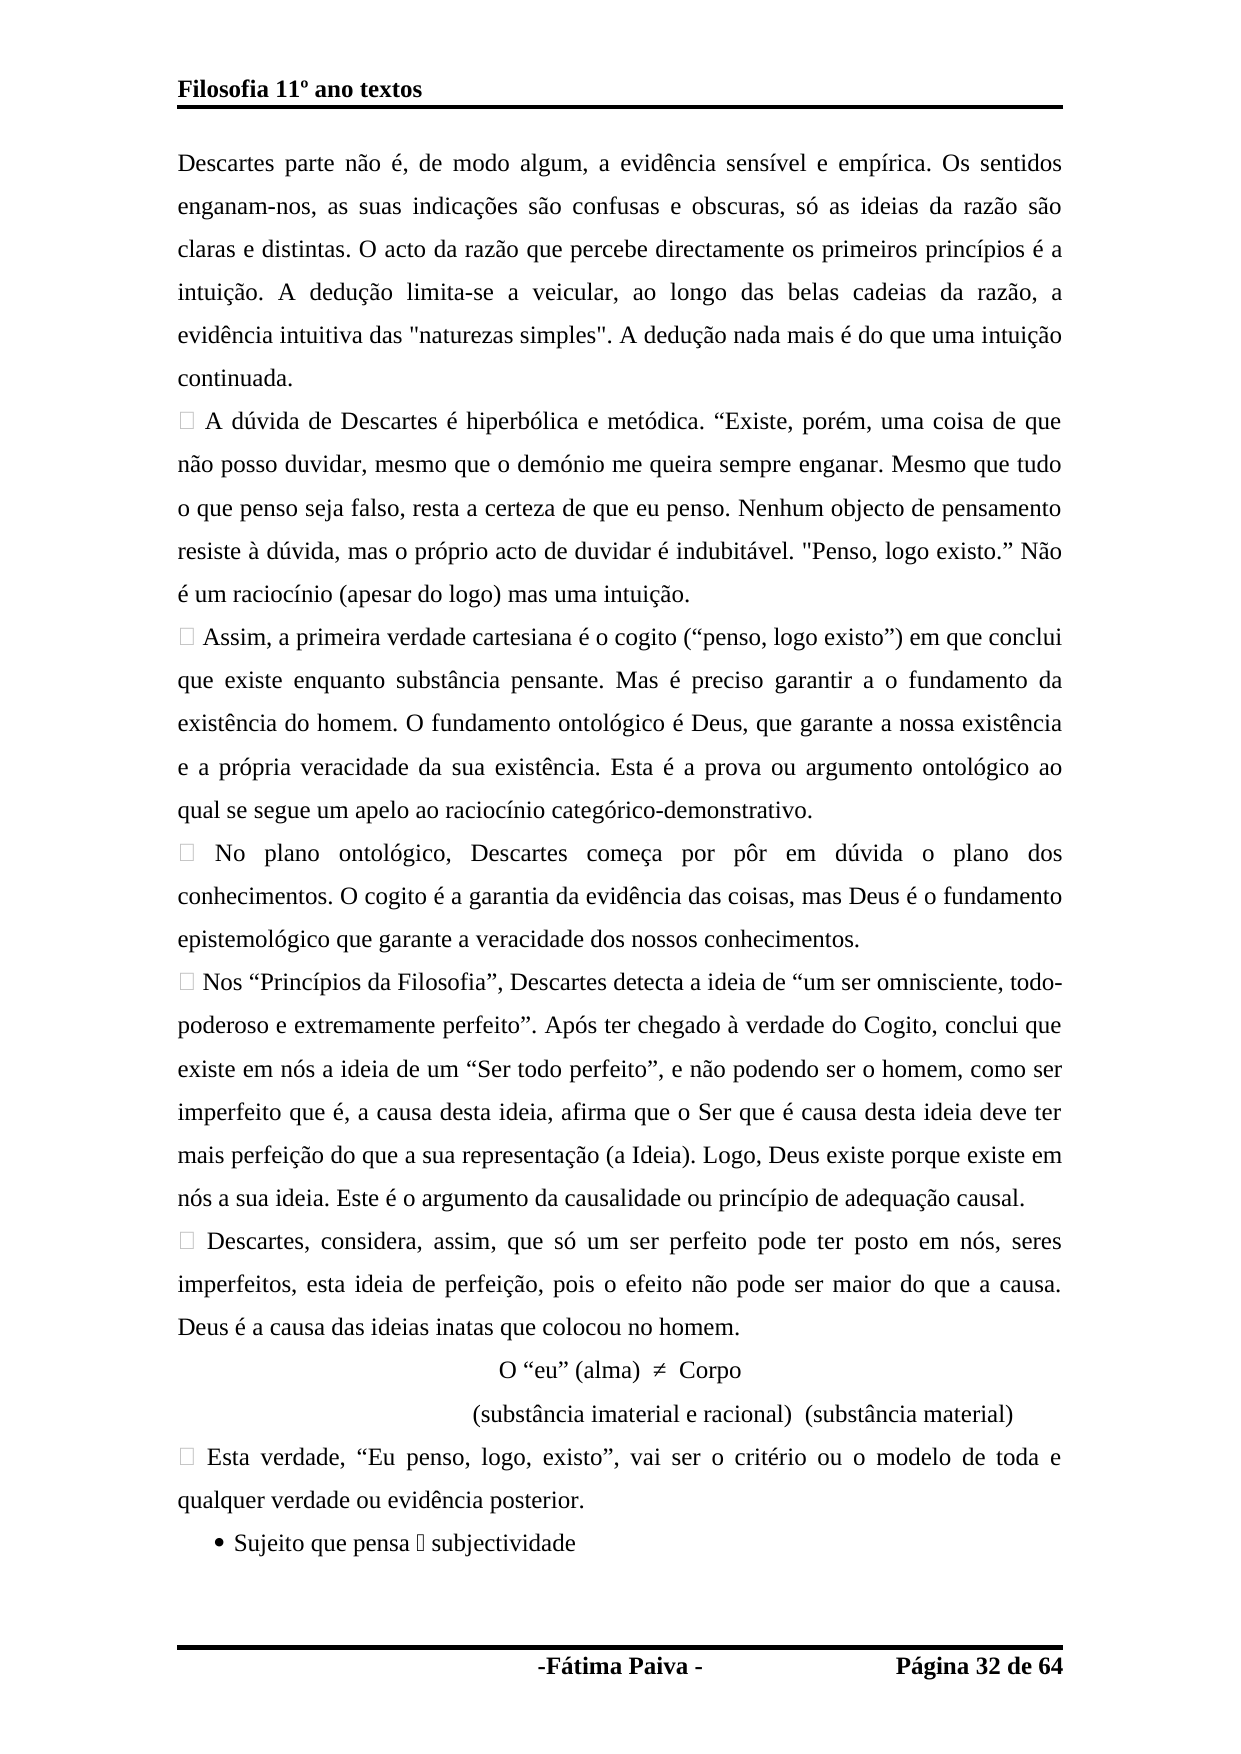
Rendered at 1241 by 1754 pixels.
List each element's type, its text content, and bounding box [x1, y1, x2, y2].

text 􀂄 Assim, a primeira verdade cartesiana é o cogito (“penso, logo existo”) em que conclui que existe enquanto substância pensante. Mas é preciso garantir a o fundamento da existência do homem. O fundamento ontológico é Deus, que garante a nossa existência e a própria veracidade da sua existência. Esta é a prova ou argumento ontológico ao qual se segue um apelo ao raciocínio categórico-demonstrativo. [177, 622, 1063, 823]
text 􀂄 No plano ontológico, Descartes começa por pôr em dúvida o plano dos conhecimentos. O cogito é a garantia da evidência das coisas, mas Deus é o fundamento epistemológico que garante a veracidade dos nossos conhecimentos. [177, 838, 1063, 953]
text 􀂄 Nos “Princípios da Filosofia”, Descartes detecta a ideia de “um ser omnisciente, todo-poderoso e extremamente perfeito”. Após ter chegado à verdade do Cogito, conclui que existe em nós a ideia de um “Ser todo perfeito”, e não podendo ser o homem, como ser imperfeito que é, a causa desta ideia, afirma que o Ser que é causa desta ideia deve ter mais perfeição do que a sua representação (a Ideia). Logo, Deus existe porque existe em nós a sua ideia. Este é o argumento da causalidade ou princípio de adequação causal. [177, 967, 1063, 1212]
list Sujeito que pensa subjectividade [215, 1528, 1063, 1557]
text 􀂄 Esta verdade, “Eu penso, logo, existo”, vai ser o critério ou o modelo de toda e qualquer verdade ou evidência posterior. [177, 1442, 1063, 1514]
text 􀂄 Descartes, considera, assim, que só um ser perfeito pode ter posto em nós, seres imperfeitos, esta ideia de perfeição, pois o efeito não pode ser maior do que a causa. Deus é a causa das ideias inatas que colocou no homem. [177, 1226, 1063, 1341]
text (substância imaterial e racional) (substância material) [177, 1399, 1063, 1427]
text O “eu” (alma) ≠ Corpo [177, 1356, 1063, 1384]
text 􀂄 A dúvida de Descartes é hiperbólica e metódica. “Existe, porém, uma coisa de que não posso duvidar, mesmo que o demónio me queira sempre enganar. Mesmo que tudo o que penso seja falso, resta a certeza de que eu penso. Nenhum objecto de pensamento resiste à dúvida, mas o próprio acto de duvidar é indubitável. "Penso, logo existo.” Não é um raciocínio (apesar do logo) mas uma intuição. [177, 406, 1063, 608]
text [177, 148, 1063, 392]
